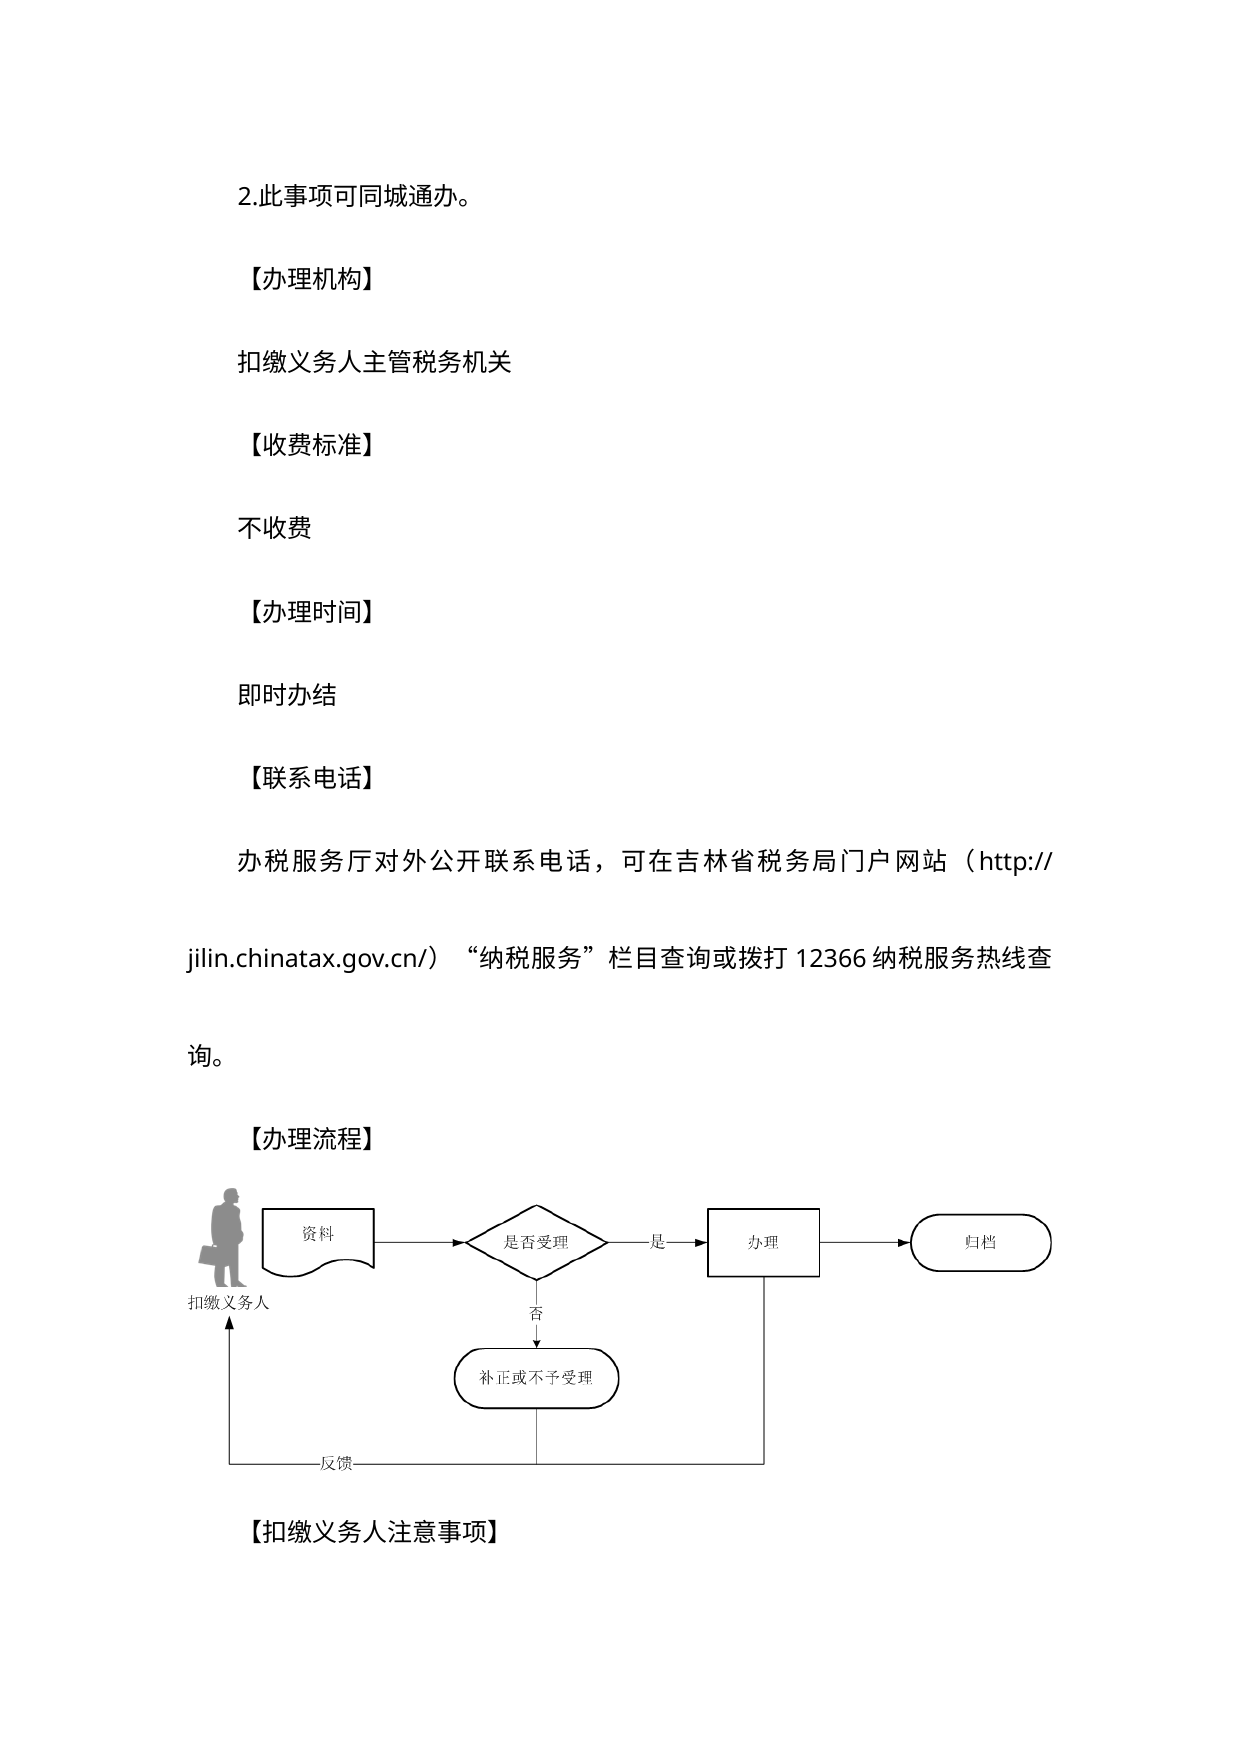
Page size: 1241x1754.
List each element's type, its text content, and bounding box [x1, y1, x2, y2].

list 2.此事项可同城通办。 [187, 162, 1053, 227]
text 【扣缴义务人注意事项】 [187, 1498, 1053, 1563]
text 办税服务厅对外公开联系电话，可在吉林省税务局门户网站（http://jilin.chinatax.gov.cn/）“纳税服务”栏目查询或拨打12366纳税服务热线查询。 [187, 827, 1053, 1087]
picture [187, 1188, 1052, 1474]
text 【办理时间】 [187, 578, 1053, 643]
text 【收费标准】 [187, 411, 1053, 476]
text 【联系电话】 [187, 744, 1053, 809]
text 【办理机构】 [187, 245, 1053, 310]
text 即时办结 [187, 661, 1053, 726]
text 【办理流程】 [187, 1105, 1053, 1170]
text 不收费 [187, 494, 1053, 559]
text 扣缴义务人主管税务机关 [187, 328, 1053, 393]
